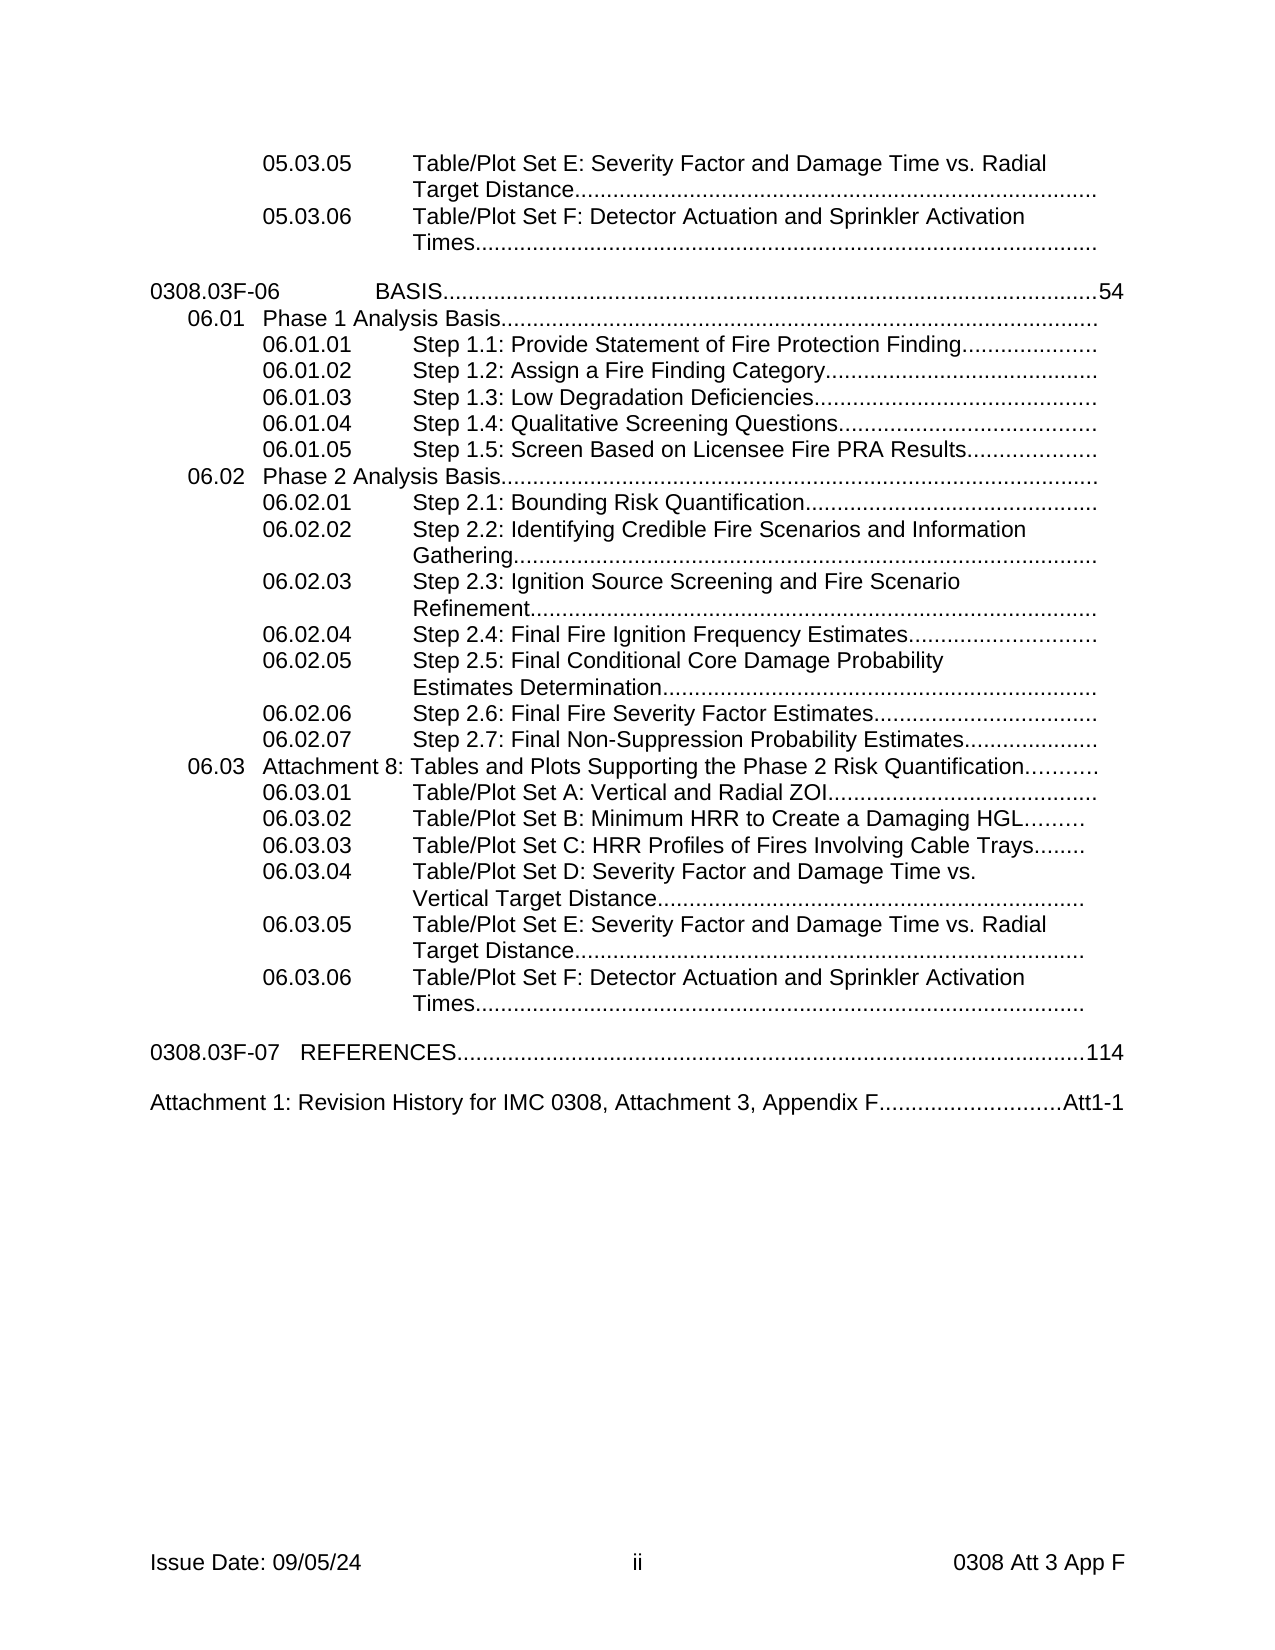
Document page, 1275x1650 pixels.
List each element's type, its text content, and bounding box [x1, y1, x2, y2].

text 0308.03F-06 BASIS 54 [150, 278, 1125, 305]
text 05.03.06 Table/Plot Set F: Detector Actuation and Sprinkler Activation Times 48 [262, 203, 1050, 255]
text 06.02.05 Step 2.5: Final Conditional Core Damage Probability Estimates Determination 82 [262, 647, 1050, 700]
text 06.02.02 Step 2.2: Identifying Credible Fire Scenarios and Information Gathering 63 [262, 516, 1050, 568]
text 06.01.05 Step 1.5: Screen Based on Licensee Fire PRA Results 59 [262, 436, 1050, 463]
text 06.03.03 Table/Plot Set C: HRR Profiles of Fires Involving Cable Trays 104 [262, 832, 1050, 858]
text Attachment 1: Revision History for IMC 0308, Attachment 3, Appendix F Att1-1 [150, 1088, 1125, 1115]
text 06.01.02 Step 1.2: Assign a Fire Finding Category 54 [262, 357, 1050, 384]
text 06.03.06 Table/Plot Set F: Detector Actuation and Sprinkler Activation Times 109 [262, 963, 1050, 1016]
text 06.02 Phase 2 Analysis Basis 60 [187, 463, 1080, 489]
text 06.03.04 Table/Plot Set D: Severity Factor and Damage Time vs. Vertical Target Distance 108 [262, 858, 1050, 911]
text 0308.03F-07 REFERENCES 114 [150, 1039, 1125, 1066]
text 05.03.05 Table/Plot Set E: Severity Factor and Damage Time vs. Radial Target Distance 47 [262, 150, 1050, 203]
text 06.03.01 Table/Plot Set A: Vertical and Radial ZOI 88 [262, 779, 1050, 805]
text 06.03.05 Table/Plot Set E: Severity Factor and Damage Time vs. Radial Target Distance 108 [262, 911, 1050, 963]
text 06.03.02 Table/Plot Set B: Minimum HRR to Create a Damaging HGL 102 [262, 805, 1050, 832]
text 06.01.01 Step 1.1: Provide Statement of Fire Protection Finding 54 [262, 331, 1050, 357]
text 06.01 Phase 1 Analysis Basis 54 [187, 305, 1080, 331]
text 06.02.07 Step 2.7: Final Non-Suppression Probability Estimates 85 [262, 726, 1050, 753]
text 06.02.03 Step 2.3: Ignition Source Screening and Fire Scenario Refinement 66 [262, 568, 1050, 621]
text 06.02.01 Step 2.1: Bounding Risk Quantification 60 [262, 489, 1050, 516]
text 06.03 Attachment 8: Tables and Plots Supporting the Phase 2 Risk Quantification 87 [187, 753, 1080, 779]
text 06.02.06 Step 2.6: Final Fire Severity Factor Estimates 83 [262, 700, 1050, 726]
text 06.01.03 Step 1.3: Low Degradation Deficiencies 54 [262, 384, 1050, 410]
text 06.01.04 Step 1.4: Qualitative Screening Questions 56 [262, 410, 1050, 436]
text 06.02.04 Step 2.4: Final Fire Ignition Frequency Estimates 74 [262, 621, 1050, 647]
